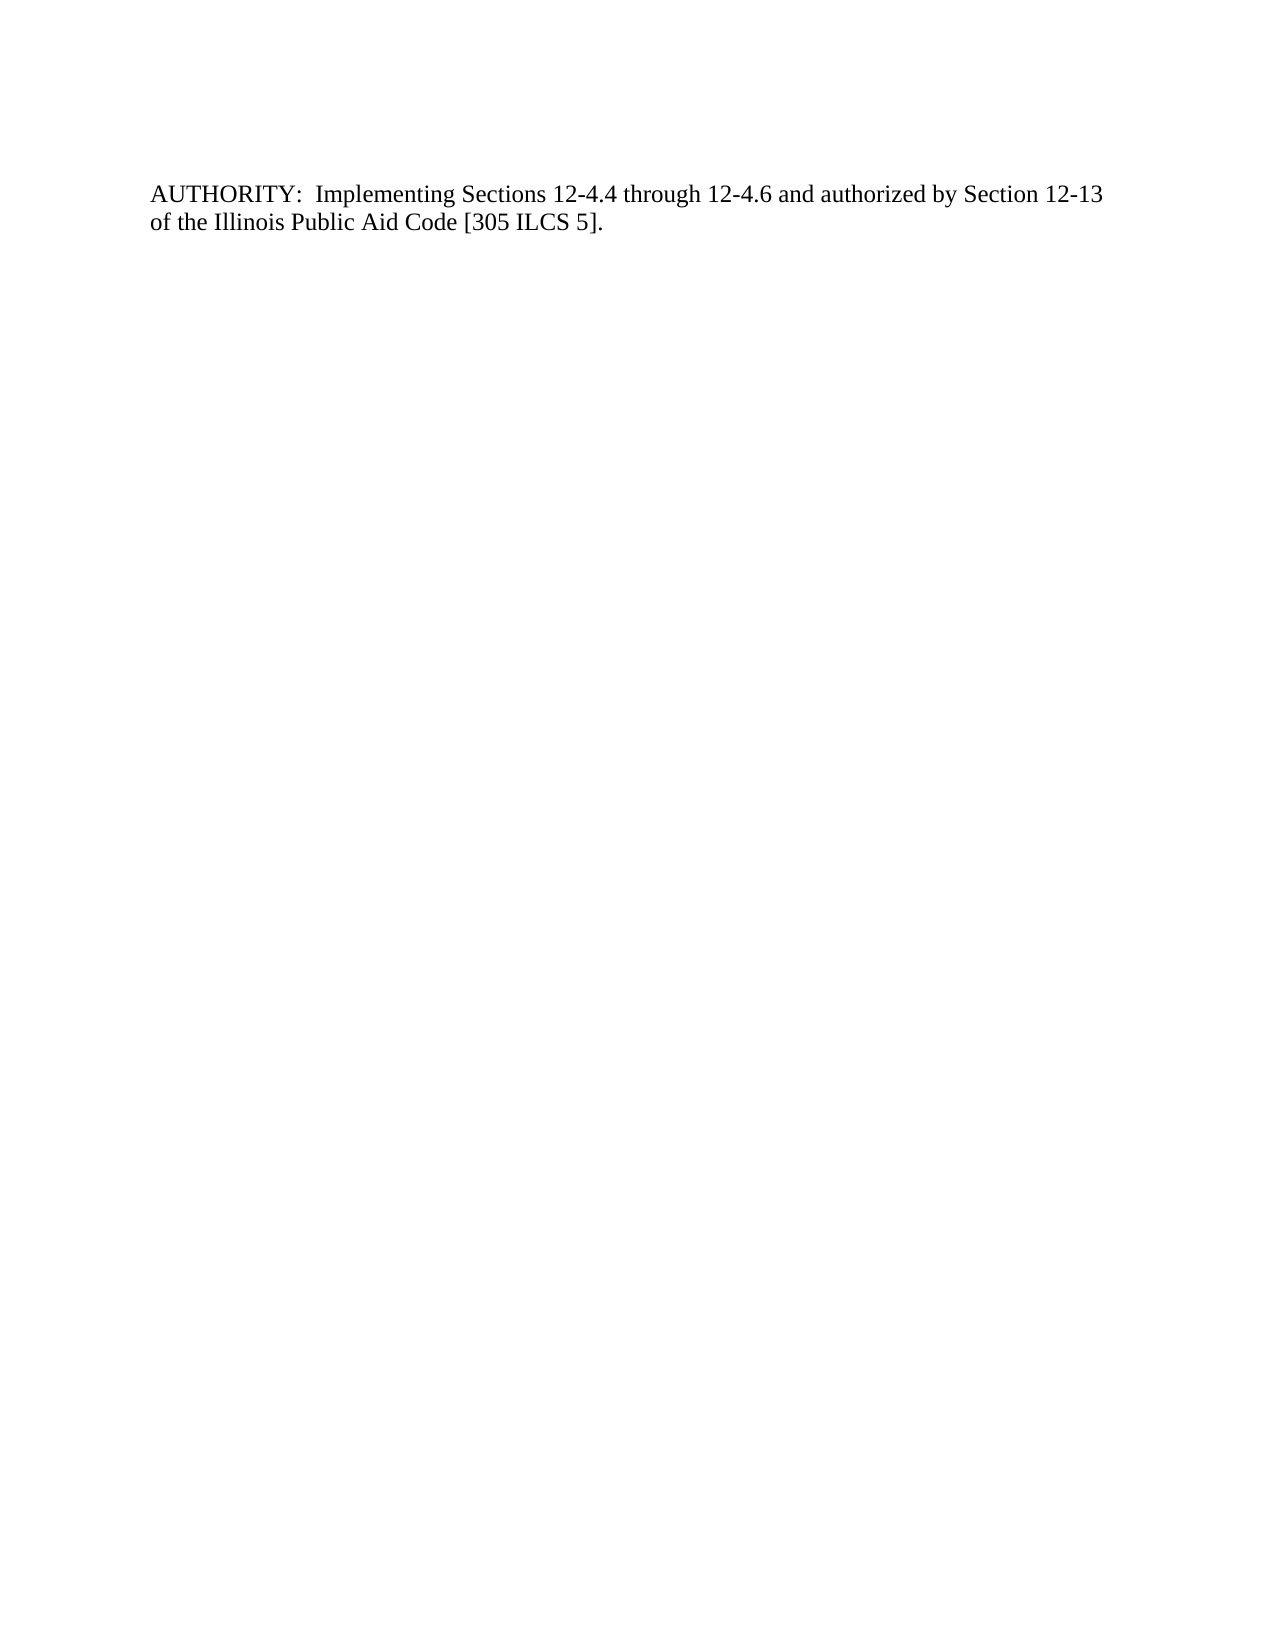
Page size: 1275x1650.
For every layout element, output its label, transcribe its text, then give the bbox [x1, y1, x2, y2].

text AUTHORITY: Implementing Sections 12-4.4 through 12-4.6 and authorized by Section 12-13 of the Illinois Public Aid Code [305 ILCS 5]. [150, 179, 1125, 236]
